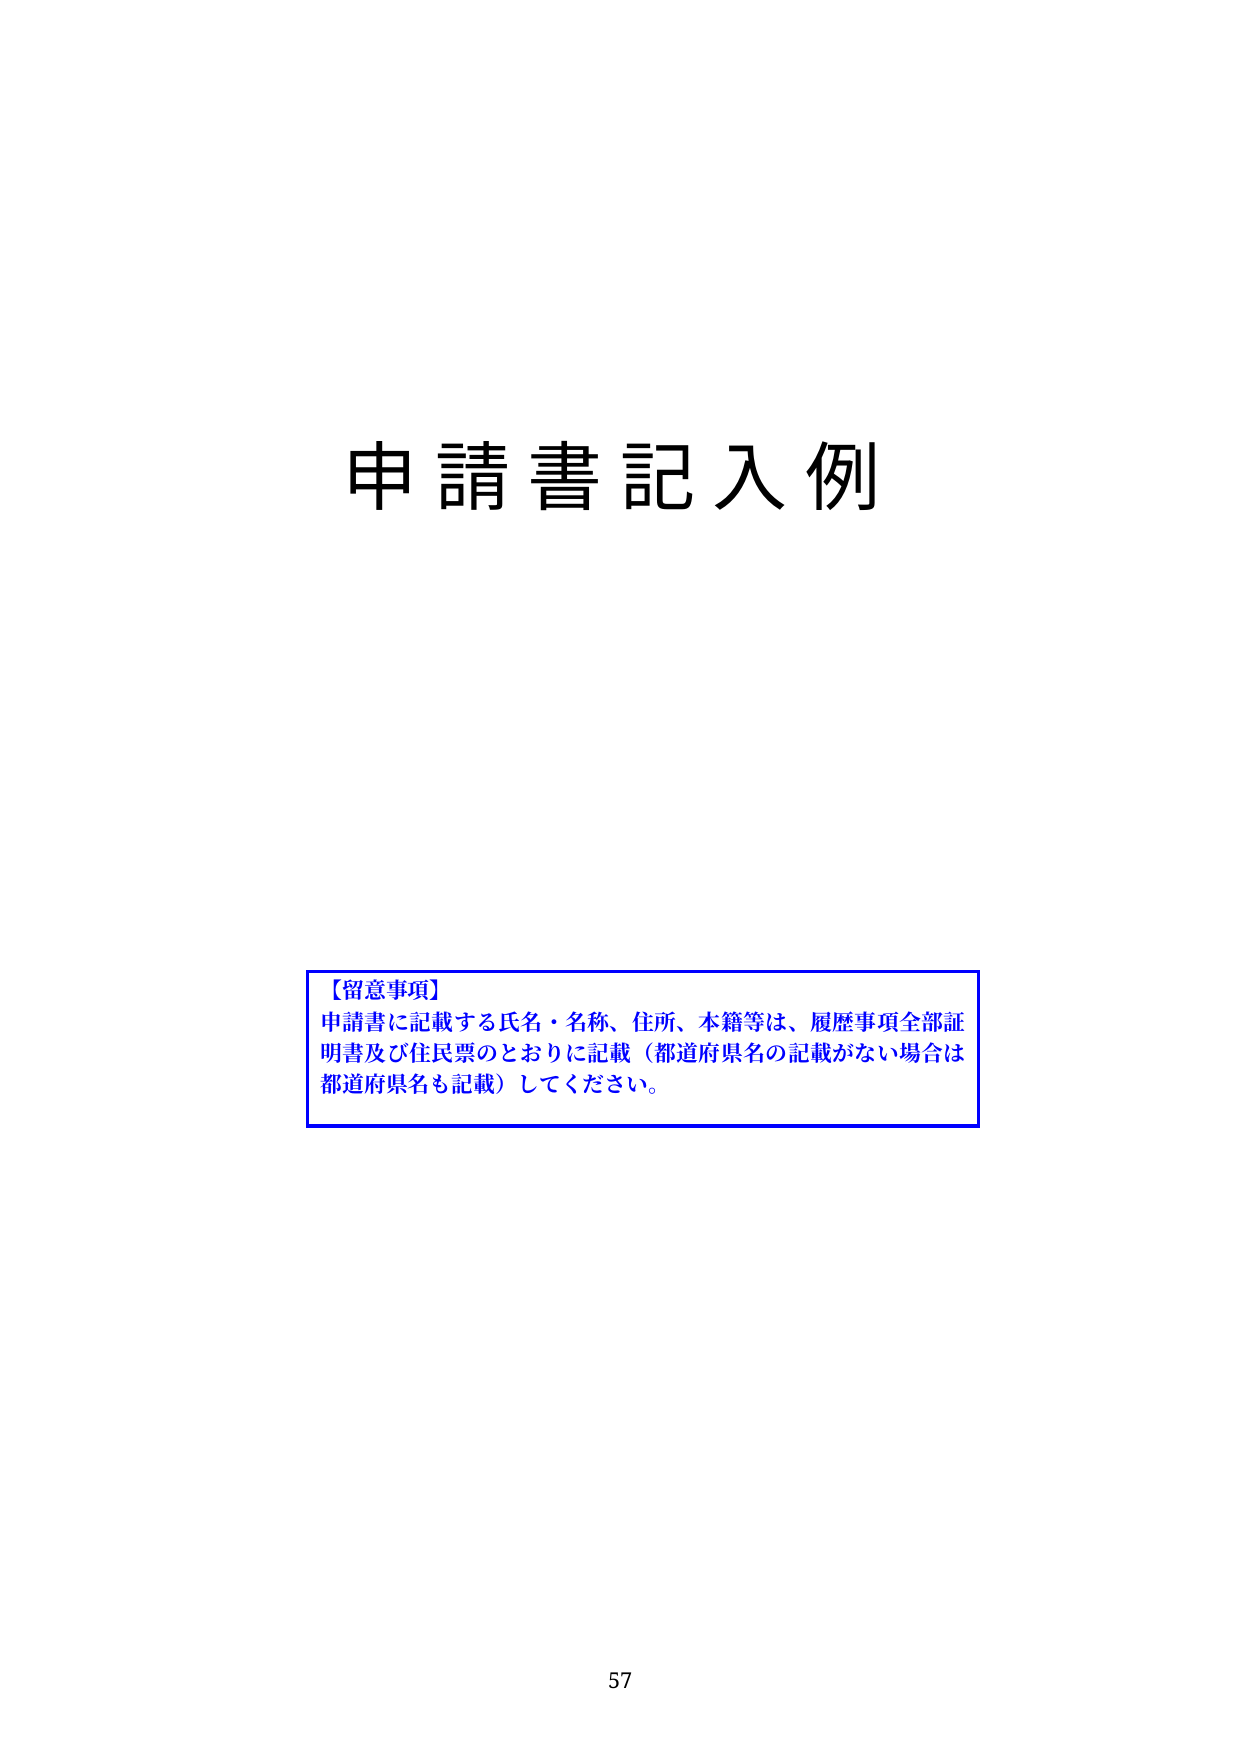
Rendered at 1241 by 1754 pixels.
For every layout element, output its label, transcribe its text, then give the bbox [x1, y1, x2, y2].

text 申請書記入例 [123, 410, 1117, 534]
